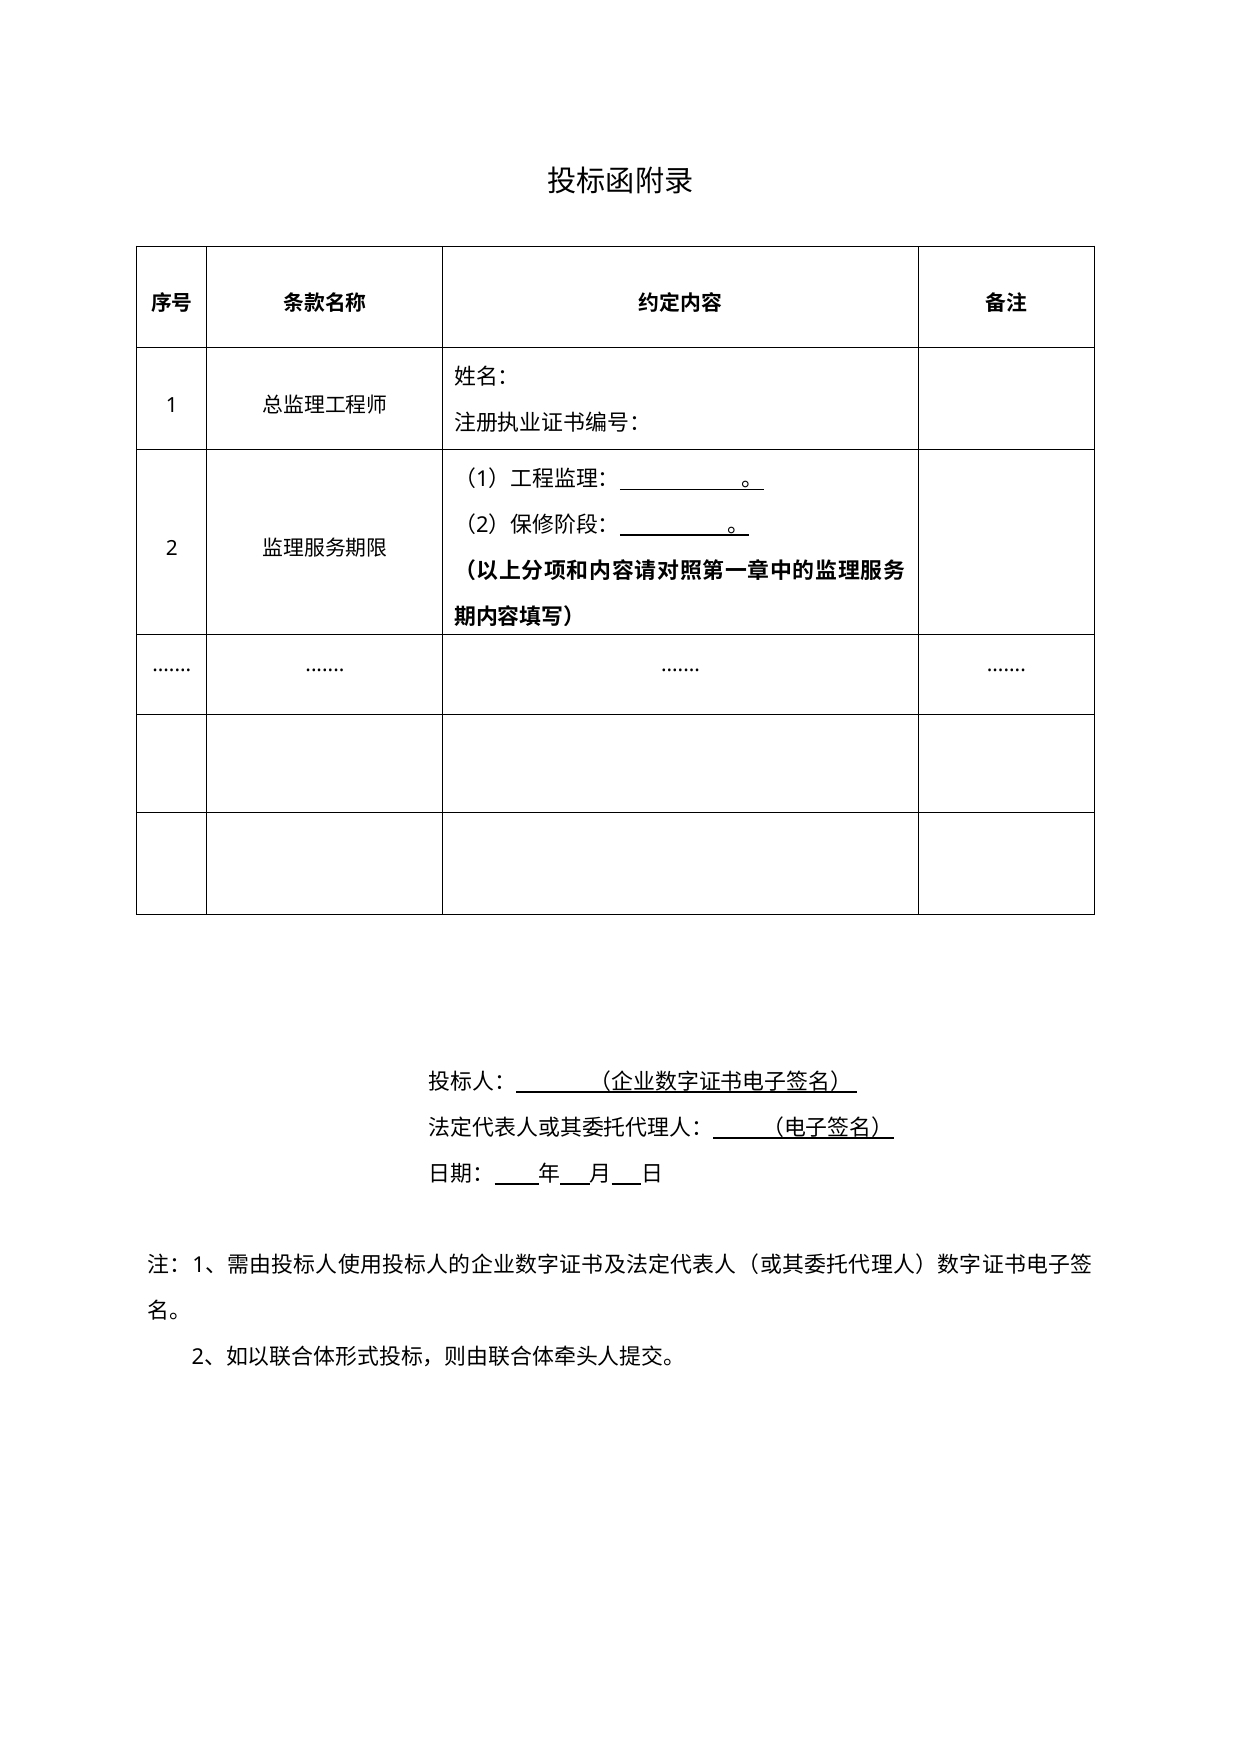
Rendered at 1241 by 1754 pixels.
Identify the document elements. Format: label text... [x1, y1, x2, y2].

text 投标人： （企业数字证书电子签名） [148, 1053, 1093, 1099]
table_cell [137, 813, 206, 914]
text 日期： 年 月 日 [148, 1144, 1093, 1190]
table_header 备注 [919, 247, 1094, 347]
table_header 条款名称 [207, 247, 442, 347]
table_cell [443, 813, 918, 914]
table_cell ....... [919, 635, 1094, 714]
table_cell 总监理工程师 [207, 348, 442, 449]
text 注：1、需由投标人使用投标人的企业数字证书及法定代表人（或其委托代理人）数字证书电子签名。 [148, 1236, 1093, 1328]
table_cell [207, 813, 442, 914]
table_cell ....... [207, 635, 442, 714]
table_cell [919, 715, 1094, 812]
text 法定代表人或其委托代理人： （电子签名） [148, 1099, 1093, 1144]
table_header 约定内容 [443, 247, 918, 347]
table_cell [919, 813, 1094, 914]
table_cell 1 [137, 348, 206, 449]
table_cell [137, 715, 206, 812]
table_cell ....... [443, 635, 918, 714]
table_cell ....... [137, 635, 206, 714]
table_cell [919, 450, 1094, 633]
table_cell 2 [137, 450, 206, 633]
table_cell [919, 348, 1094, 449]
table_cell [443, 715, 918, 812]
table_cell 姓名： 注册执业证书编号： [443, 348, 918, 449]
table_header 序号 [137, 247, 206, 347]
text 投标函附录 [148, 158, 1093, 200]
text 2、如以联合体形式投标，则由联合体牵头人提交。 [148, 1328, 1093, 1374]
table_cell [207, 715, 442, 812]
table_cell （1）工程监理： 。 （2）保修阶段： 。 （以上分项和内容请对照第一章中的监理服务期内容填写） [443, 450, 918, 633]
table_cell 监理服务期限 [207, 450, 442, 633]
